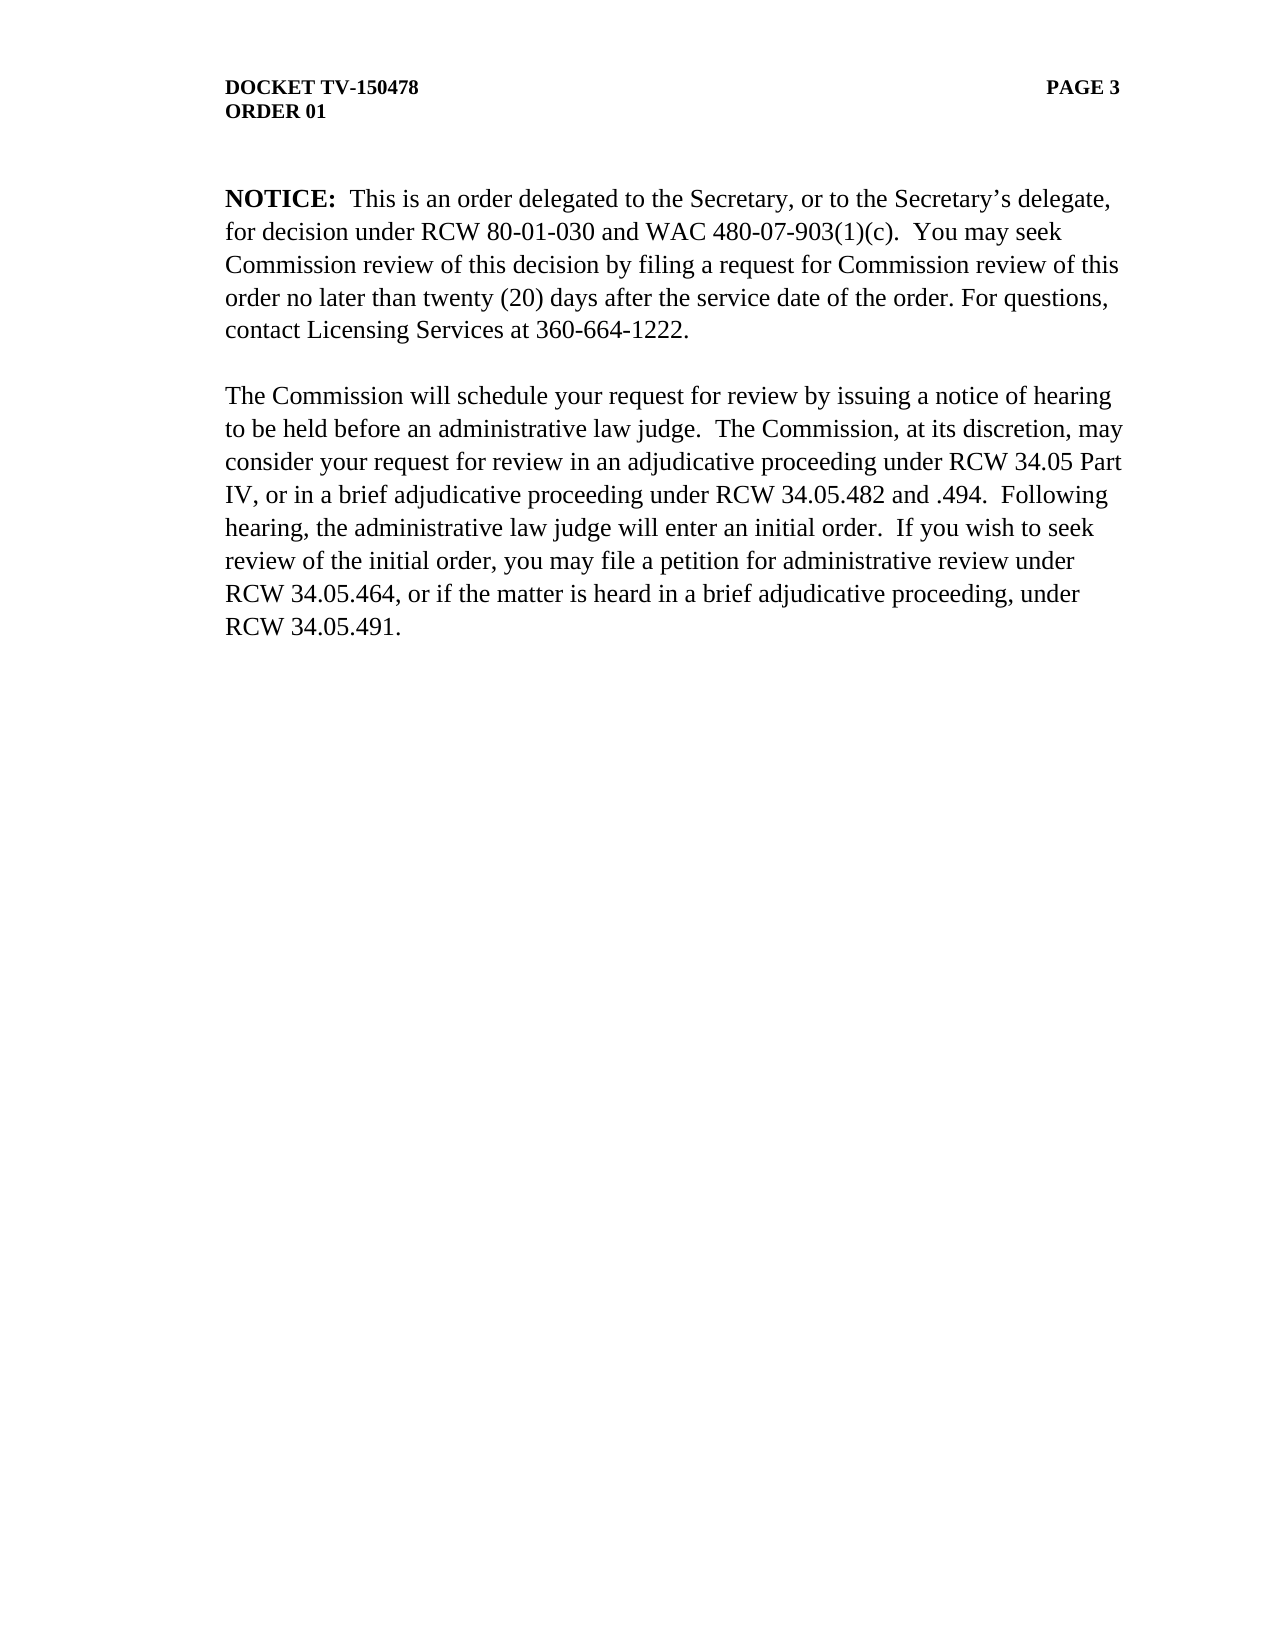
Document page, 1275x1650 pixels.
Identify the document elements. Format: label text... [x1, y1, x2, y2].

text The Commission will schedule your request for review by issuing a notice of hearing to be held before an administrative law judge. The Commission, at its discretion, may consider your request for review in an adjudicative proceeding under RCW 34.05 Part IV, or in a brief adjudicative proceeding under RCW 34.05.482 and .494. Following hearing, the administrative law judge will enter an initial order. If you wish to seek review of the initial order, you may file a petition for administrative review under RCW 34.05.464, or if the matter is heard in a brief adjudicative proceeding, under RCW 34.05.491. [225, 380, 1125, 641]
text NOTICE: This is an order delegated to the Secretary, or to the Secretary’s delegate, for decision under RCW 80-01-030 and WAC 480-07-903(1)(c). You may seek Commission review of this decision by filing a request for Commission review of this order no later than twenty (20) days after the service date of the order. For questions, contact Licensing Services at 360-664-1222. [225, 183, 1125, 344]
